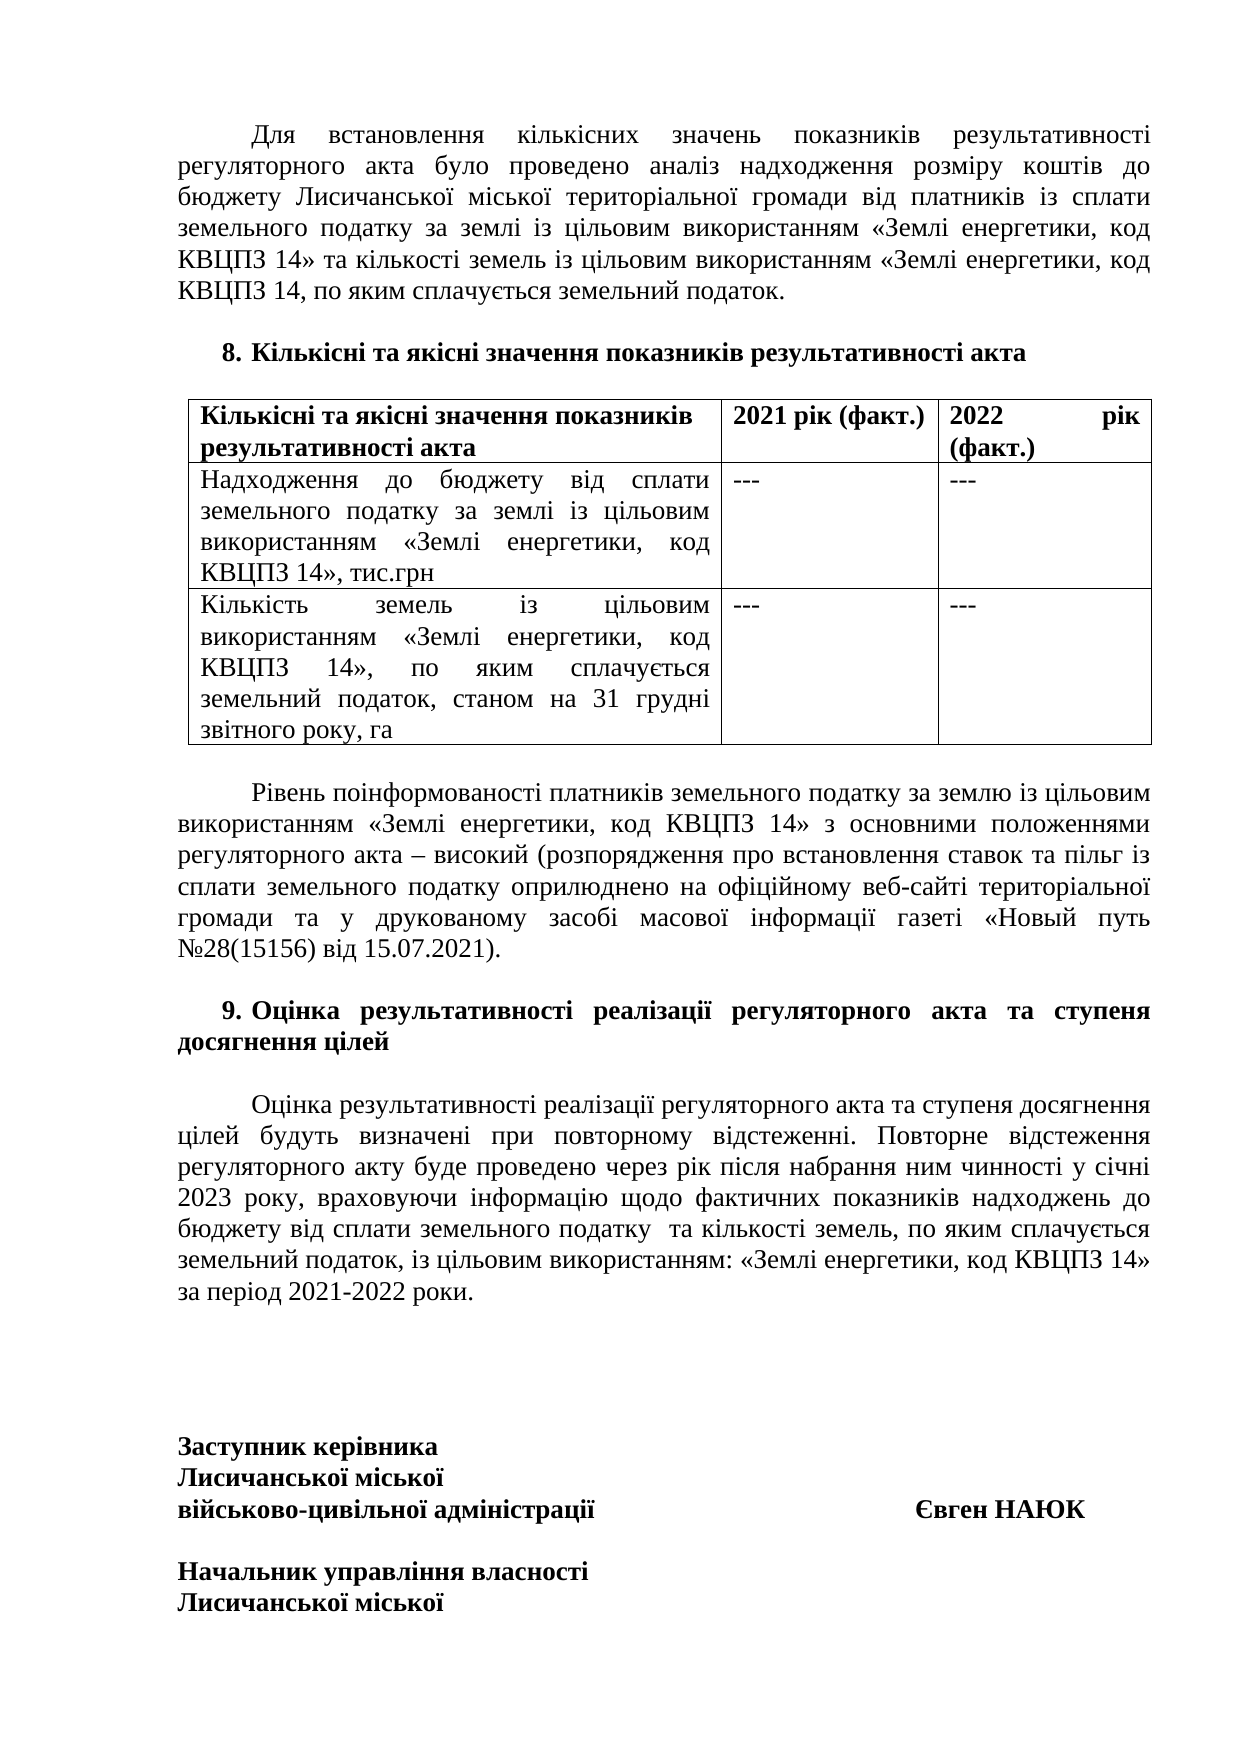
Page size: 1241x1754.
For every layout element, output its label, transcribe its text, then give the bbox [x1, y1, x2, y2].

list Кількісні та якісні значення показників результативності акта [222, 336, 1152, 367]
table_cell Надходження до бюджету від сплати земельного податку за землі із цільовим використанням «Землі енергетики, код КВЦПЗ 14», тис.грн [189, 463, 721, 587]
table_cell Кількість земель із цільовим використанням «Землі енергетики, код КВЦПЗ 14», по яким сплачується земельний податок, станом на 31 грудні звітного року, га [189, 589, 721, 744]
list Лисичанської міської [177, 1586, 1152, 1617]
table_header 2022 рік (факт.) [939, 400, 1151, 462]
list Заступник керівника [177, 1430, 1152, 1462]
list військово-цивільної адміністрації Євген НАЮК [177, 1493, 1152, 1524]
table_cell --- [722, 463, 938, 587]
table_cell --- [722, 589, 938, 744]
text Для встановлення кількісних значень показників результативності регуляторного акта було проведено аналіз надходження розміру коштів до бюджету Лисичанської міської територіальної громади від платників із сплати земельного податку за землі із цільовим використанням «Землі енергетики, код КВЦПЗ 14» та кількості земель із цільовим використанням «Землі енергетики, код КВЦПЗ 14, по яким сплачується земельний податок. [177, 118, 1152, 305]
table_header Кількісні та якісні значення показників результативності акта [189, 400, 721, 462]
list Оцінка результативності реалізації регуляторного акта та ступеня досягнення цілей [177, 994, 1152, 1057]
text Рівень поінформованості платників земельного податку за землю із цільовим використанням «Землі енергетики, код КВЦПЗ 14» з основними положеннями регуляторного акта – високий (розпорядження про встановлення ставок та пільг із сплати земельного податку оприлюднено на офіційному веб-сайті територіальної громади та у друкованому засобі масової інформації газеті «Новый путь №28(15156) від 15.07.2021). [133, 776, 1152, 963]
list Лисичанської міської [177, 1462, 1152, 1493]
table_cell --- [939, 589, 1151, 744]
table_header 2021 рік (факт.) [722, 400, 938, 462]
list Оцінка результативності реалізації регуляторного акта та ступеня досягнення цілей будуть визначені при повторному відстеженні. Повторне відстеження регуляторного акту буде проведено через рік після набрання ним чинності у січні 2023 року, враховуючи інформацію щодо фактичних показників надходжень до бюджету від сплати земельного податку та кількості земель, по яким сплачується земельний податок, із цільовим використанням: «Землі енергетики, код КВЦПЗ 14» за період 2021-2022 роки. [177, 1088, 1152, 1306]
list Начальник управління власності [177, 1555, 1152, 1586]
table_cell --- [939, 463, 1151, 587]
